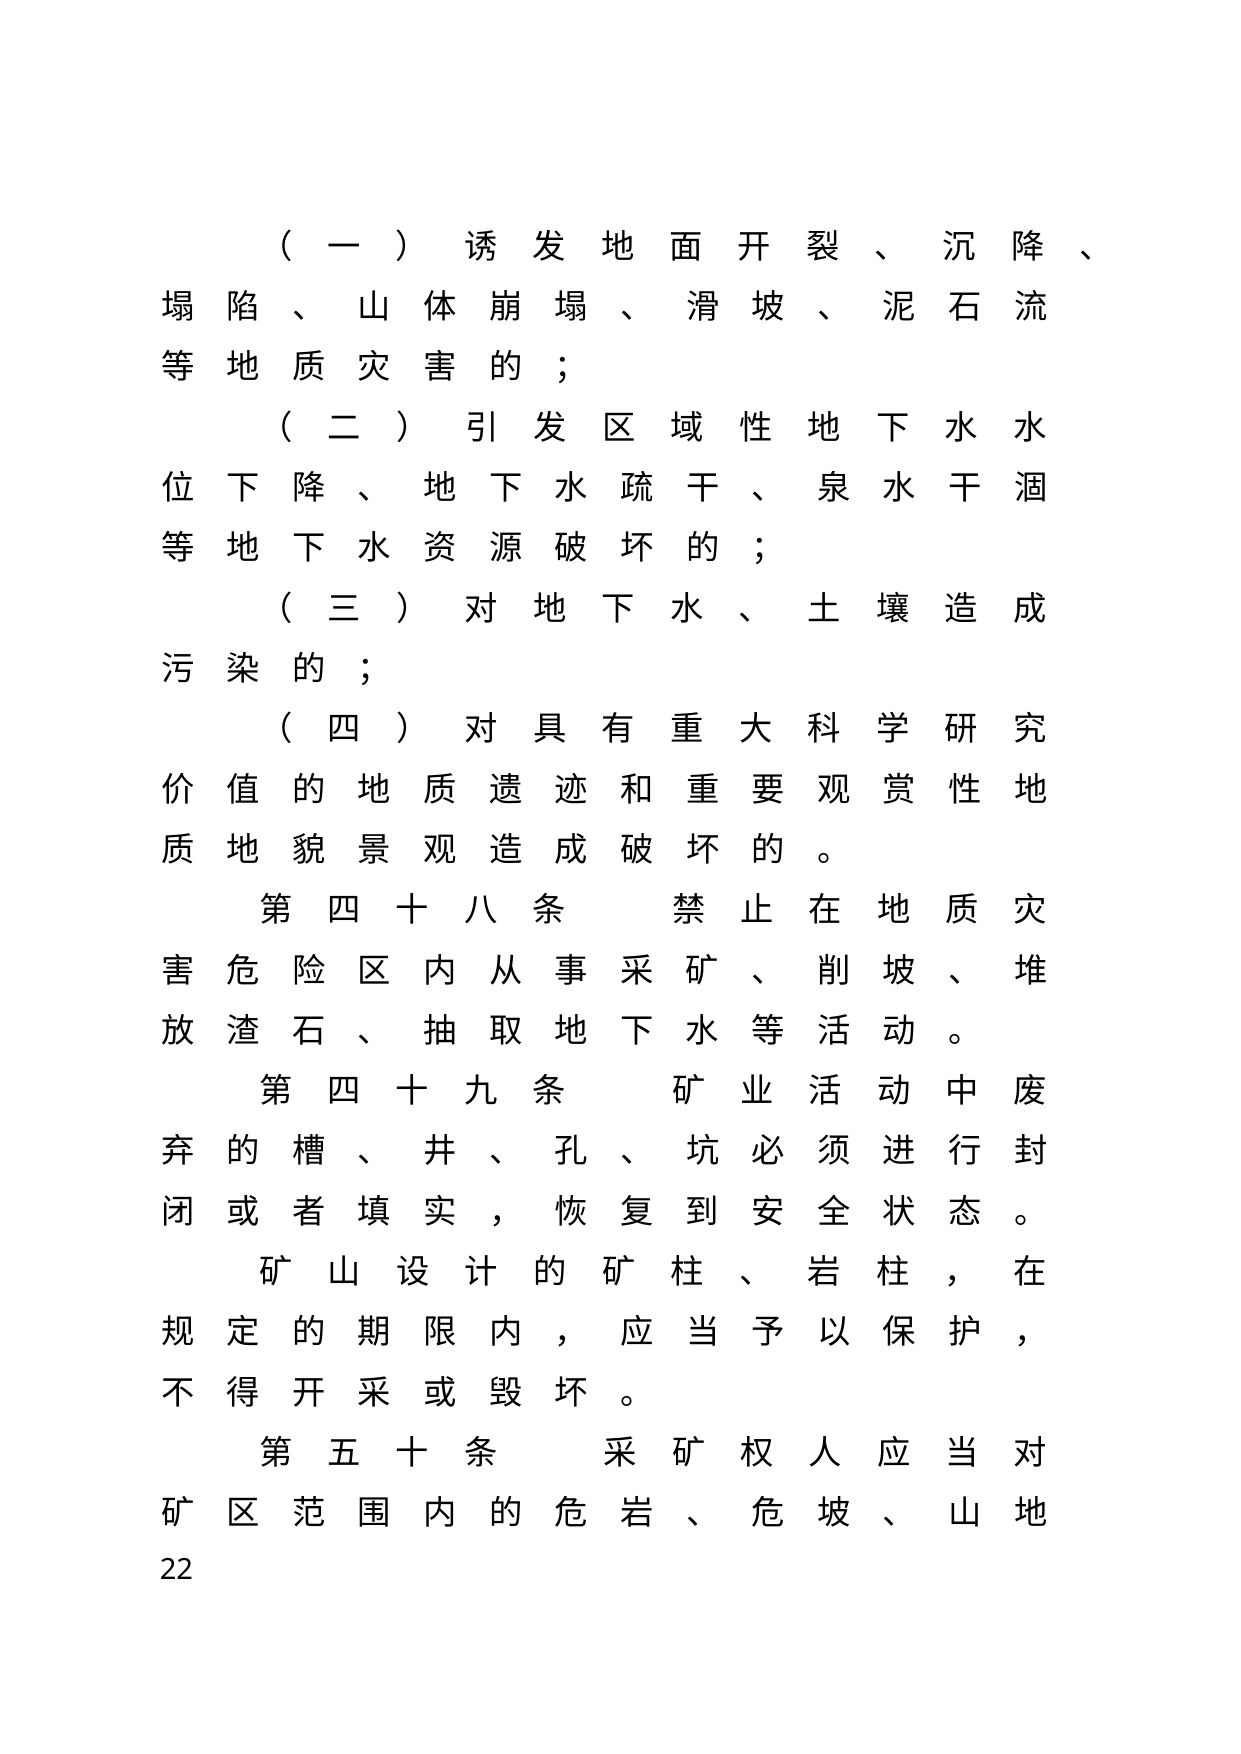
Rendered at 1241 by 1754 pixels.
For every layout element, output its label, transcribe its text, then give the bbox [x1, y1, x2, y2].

text 第四十九条 矿业活动中废弃的槽、井、孔、坑必须进行封闭或者填实，恢复到安全状态。 [161, 1058, 1079, 1239]
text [161, 1420, 1079, 1540]
text 第四十八条 禁止在地质灾害危险区内从事采矿、削坡、堆放渣石、抽取地下水等活动。 [161, 877, 1079, 1058]
text （三）对地下水、土壤造成污染的； [161, 575, 1079, 696]
text 矿山设计的矿柱、岩柱，在规定的期限内，应当予以保护，不得开采或毁坏。 [161, 1239, 1079, 1420]
text （二）引发区域性地下水水位下降、地下水疏干、泉水干涸等地下水资源破坏的； [161, 394, 1079, 575]
text （一）诱发地面开裂、沉降、塌陷、山体崩塌、滑坡、泥石流等地质灾害的； [161, 213, 1079, 394]
text （四）对具有重大科学研究价值的地质遗迹和重要观赏性地质地貌景观造成破坏的。 [161, 696, 1079, 877]
